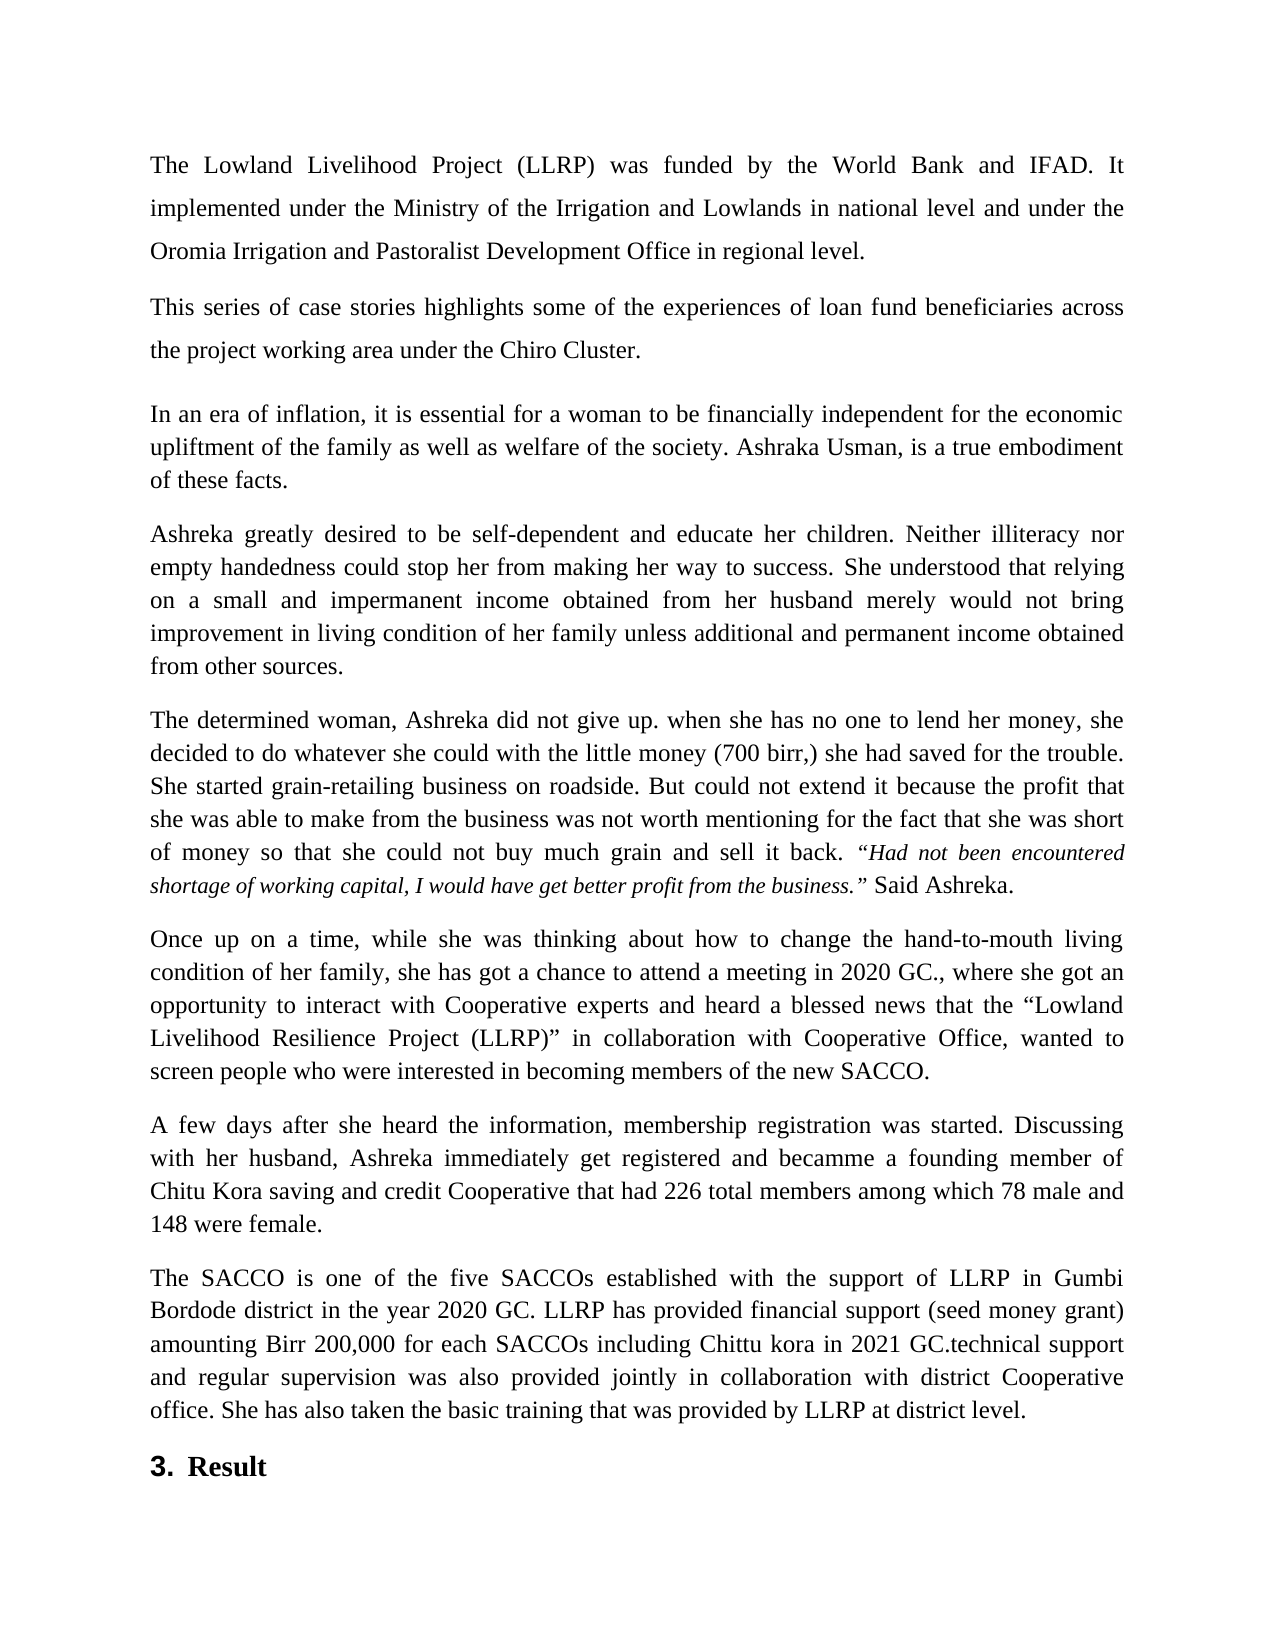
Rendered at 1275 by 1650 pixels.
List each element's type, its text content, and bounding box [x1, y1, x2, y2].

text In an era of inflation, it is essential for a woman to be financially independent for the economic upliftment of the family as well as welfare of the society. Ashraka Usman, is a true embodiment of these facts. [150, 399, 1125, 494]
text This series of case stories highlights some of the experiences of loan fund beneficiaries across the project working area under the Chiro Cluster. [150, 292, 1125, 364]
text A few days after she heard the information, membership registration was started. Discussing with her husband, Ashreka immediately get registered and becamme a founding member of Chitu Kora saving and credit Cooperative that had 226 total members among which 78 male and 148 were female. [150, 1110, 1125, 1237]
text The determined woman, Ashreka did not give up. when she has no one to lend her money, she decided to do whatever she could with the little money (700 birr,) she had saved for the trouble. She started grain-retailing business on roadside. But could not extend it because the profit that she was able to make from the business was not worth mentioning for the fact that she was short of money so that she could not buy much grain and sell it back. “Had not been encountered shortage of working capital, I would have get better profit from the business.” Said Ashreka. [150, 705, 1125, 899]
text Ashreka greatly desired to be self-dependent and educate her children. Neither illiteracy nor empty handedness could stop her from making her way to success. She understood that relying on a small and impermanent income obtained from her husband merely would not bring improvement in living condition of her family unless additional and permanent income obtained from other sources. [150, 519, 1125, 680]
list Result [150, 1448, 1125, 1482]
text Once up on a time, while she was thinking about how to change the hand-to-mouth living condition of her family, she has got a chance to attend a meeting in 2020 GC., where she got an opportunity to interact with Cooperative experts and heard a blessed news that the “Lowland Livelihood Resilience Project (LLRP)” in collaboration with Cooperative Office, wanted to screen people who were interested in becoming members of the new SACCO. [150, 924, 1125, 1084]
text The SACCO is one of the five SACCOs established with the support of LLRP in Gumbi Bordode district in the year 2020 GC. LLRP has provided financial support (seed money grant) amounting Birr 200,000 for each SACCOs including Chittu kora in 2021 GC.technical support and regular supervision was also provided jointly in collaboration with district Cooperative office. She has also taken the basic training that was provided by LLRP at district level. [150, 1263, 1125, 1423]
text The Lowland Livelihood Project (LLRP) was funded by the World Bank and IFAD. It implemented under the Ministry of the Irrigation and Lowlands in national level and under the Oromia Irrigation and Pastoralist Development Office in regional level. [150, 150, 1125, 265]
